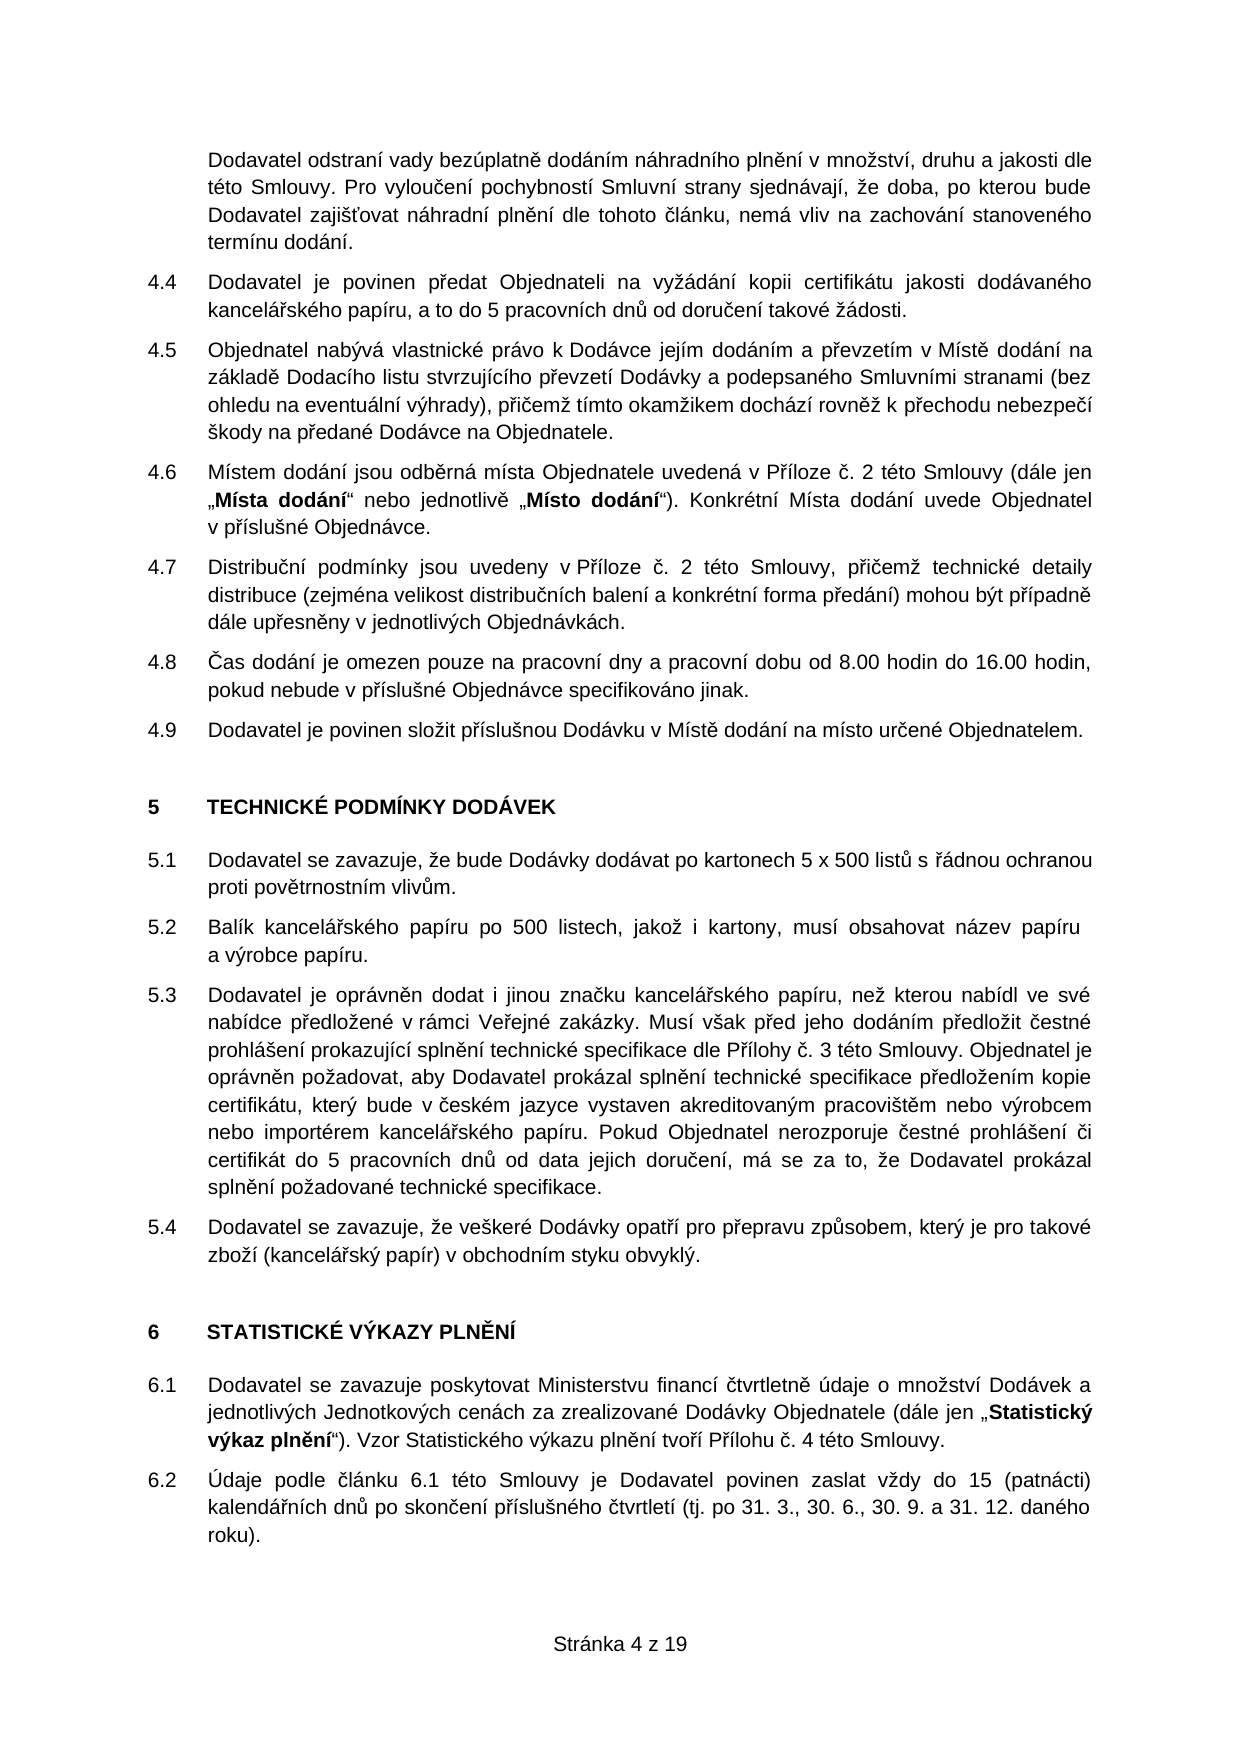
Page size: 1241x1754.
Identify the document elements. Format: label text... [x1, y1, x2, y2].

subtitle statistické výkazy plnění [148, 1320, 1093, 1344]
subtitle Dodavatel je povinen předat Objednateli na vyžádání kopii certifikátu jakosti dodávaného kancelářského papíru, a to do 5 pracovních dnů od doručení takové žádosti. [148, 270, 1093, 322]
subtitle Dodavatel je povinen složit příslušnou Dodávku v Místě dodání na místo určené Objednatelem. [148, 718, 1093, 742]
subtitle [148, 148, 1093, 254]
subtitle technické podmínky dodávek [148, 795, 1093, 819]
subtitle Čas dodání je omezen pouze na pracovní dny a pracovní dobu od 8.00 hodin do 16.00 hodin, pokud nebude v příslušné Objednávce specifikováno jinak. [148, 650, 1093, 702]
subtitle Dodavatel se zavazuje, že bude Dodávky dodávat po kartonech 5 x 500 listů s řádnou ochranou proti povětrnostním vlivům. [148, 848, 1093, 899]
subtitle Údaje podle článku 6.1 této Smlouvy je Dodavatel povinen zaslat vždy do 15 (patnácti) kalendářních dnů po skončení příslušného čtvrtletí (tj. po 31. 3., 30. 6., 30. 9. a 31. 12. daného roku). [148, 1468, 1093, 1547]
subtitle Distribuční podmínky jsou uvedeny v Příloze č. 2 této Smlouvy, přičemž technické detaily distribuce (zejména velikost distribučních balení a konkrétní forma předání) mohou být případně dále upřesněny v jednotlivých Objednávkách. [148, 555, 1093, 634]
subtitle Objednatel nabývá vlastnické právo k Dodávce jejím dodáním a převzetím v Místě dodání na základě Dodacího listu stvrzujícího převzetí Dodávky a podepsaného Smluvními stranami (bez ohledu na eventuální výhrady), přičemž tímto okamžikem dochází rovněž k přechodu nebezpečí škody na předané Dodávce na Objednatele. [148, 338, 1093, 444]
subtitle Dodavatel je oprávněn dodat i jinou značku kancelářského papíru, než kterou nabídl ve své nabídce předložené v rámci Veřejné zakázky. Musí však před jeho dodáním předložit čestné prohlášení prokazující splnění technické specifikace dle Přílohy č. 3 této Smlouvy. Objednatel je oprávněn požadovat, aby Dodavatel prokázal splnění technické specifikace předložením kopie certifikátu, který bude v českém jazyce vystaven akreditovaným pracovištěm nebo výrobcem nebo importérem kancelářského papíru. Pokud Objednatel nerozporuje čestné prohlášení či certifikát do 5 pracovních dnů od data jejich doručení, má se za to, že Dodavatel prokázal splnění požadované technické specifikace. [148, 983, 1093, 1199]
subtitle Dodavatel se zavazuje, že veškeré Dodávky opatří pro přepravu způsobem, který je pro takové zboží (kancelářský papír) v obchodním styku obvyklý. [148, 1215, 1093, 1267]
subtitle Balík kancelářského papíru po 500 listech, jakož i kartony, musí obsahovat název papíru a výrobce papíru. [148, 915, 1093, 967]
subtitle Místem dodání jsou odběrná místa Objednatele uvedená v Příloze č. 2 této Smlouvy (dále jen „Místa dodání“ nebo jednotlivě „Místo dodání“). Konkrétní Místa dodání uvede Objednatel v příslušné Objednávce. [148, 460, 1093, 539]
subtitle Dodavatel se zavazuje poskytovat Ministerstvu financí čtvrtletně údaje o množství Dodávek a jednotlivých Jednotkových cenách za zrealizované Dodávky Objednatele (dále jen „Statistický výkaz plnění“). Vzor Statistického výkazu plnění tvoří Přílohu č. 4 této Smlouvy. [148, 1373, 1093, 1452]
